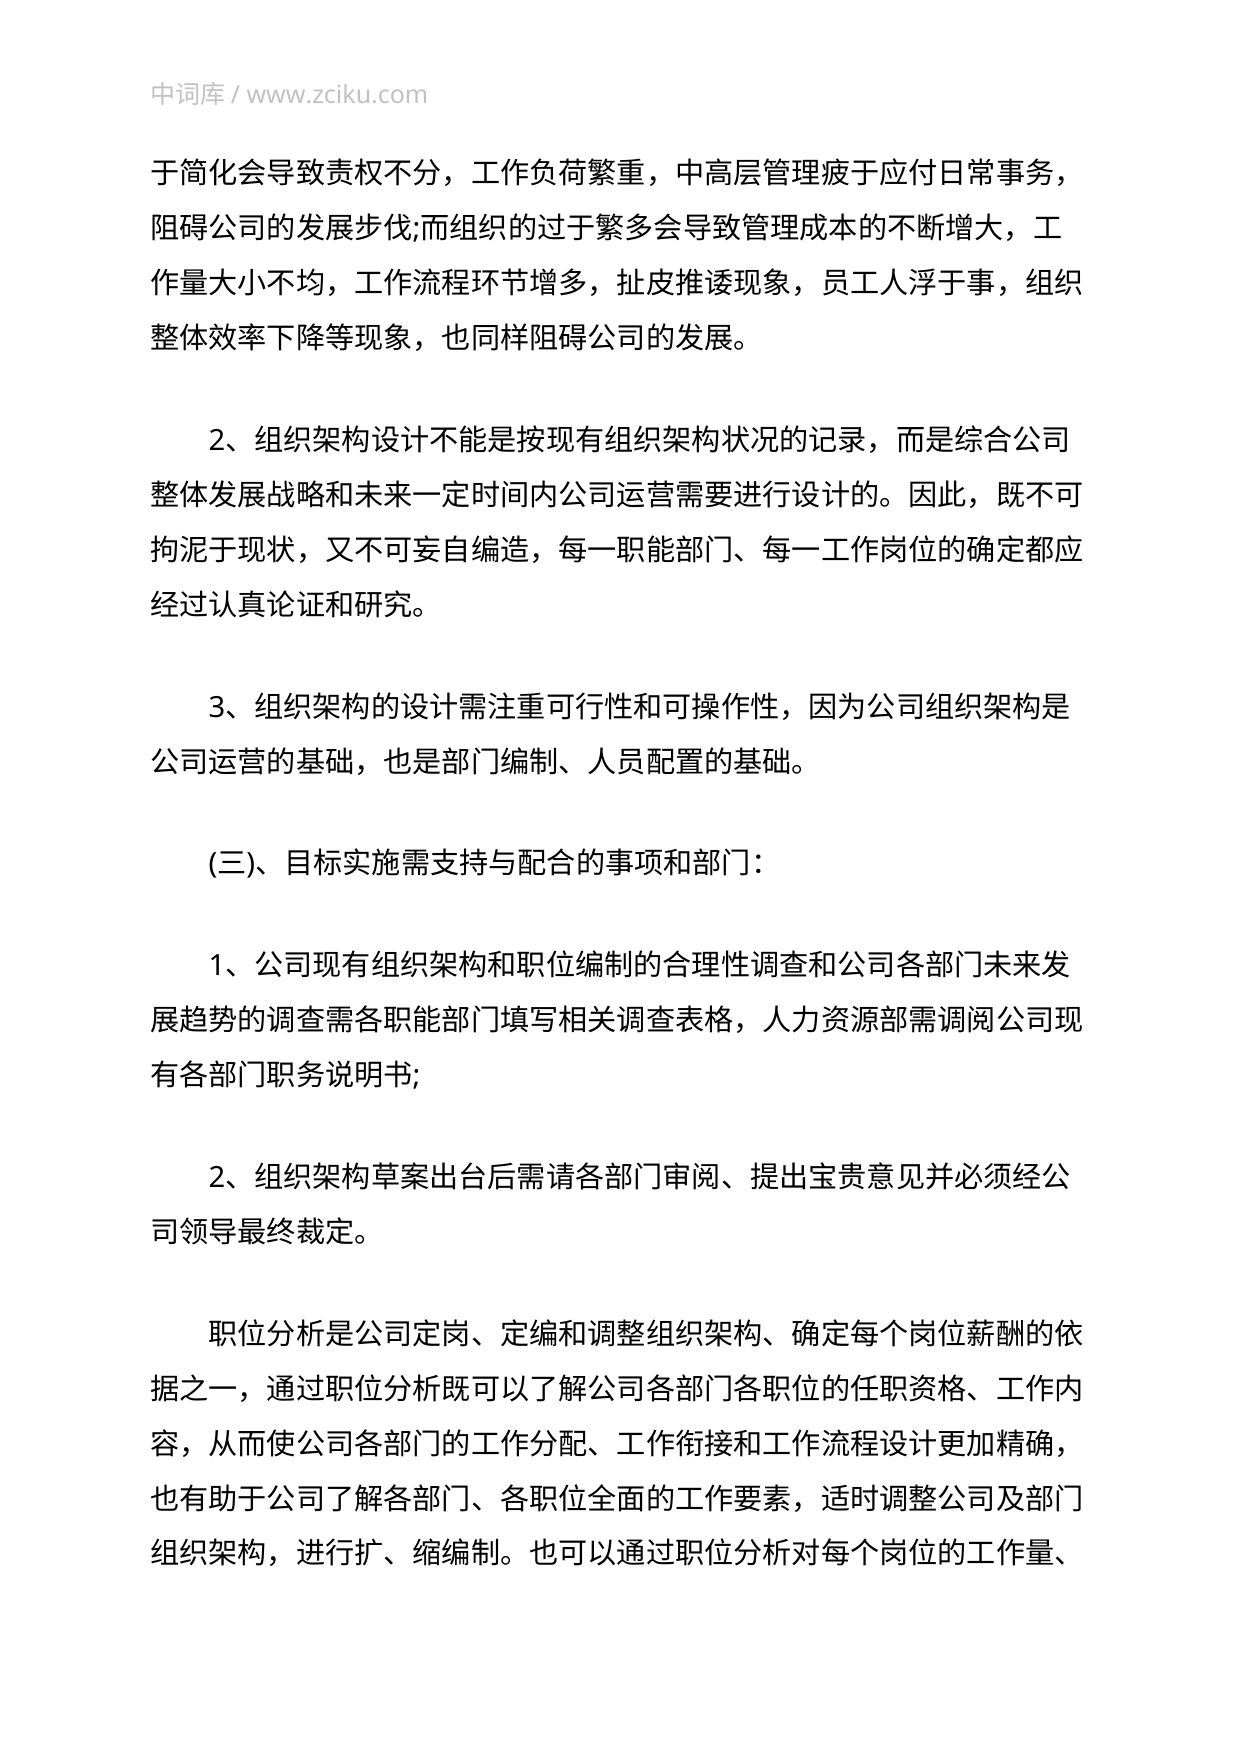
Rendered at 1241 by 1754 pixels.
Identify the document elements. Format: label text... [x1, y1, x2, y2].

text 2、组织架构草案出台后需请各部门审阅、提出宝贵意见并必须经公司领导最终裁定。 [150, 1154, 1090, 1251]
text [150, 1311, 1090, 1572]
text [150, 150, 1090, 357]
text 2、组织架构设计不能是按现有组织架构状况的记录，而是综合公司整体发展战略和未来一定时间内公司运营需要进行设计的。因此，既不可拘泥于现状，又不可妄自编造，每一职能部门、每一工作岗位的确定都应经过认真论证和研究。 [150, 417, 1090, 624]
text (三)、目标实施需支持与配合的事项和部门： [150, 840, 1090, 882]
text 1、公司现有组织架构和职位编制的合理性调查和公司各部门未来发展趋势的调查需各职能部门填写相关调查表格，人力资源部需调阅公司现有各部门职务说明书; [150, 942, 1090, 1094]
text 3、组织架构的设计需注重可行性和可操作性，因为公司组织架构是公司运营的基础，也是部门编制、人员配置的基础。 [150, 683, 1090, 780]
